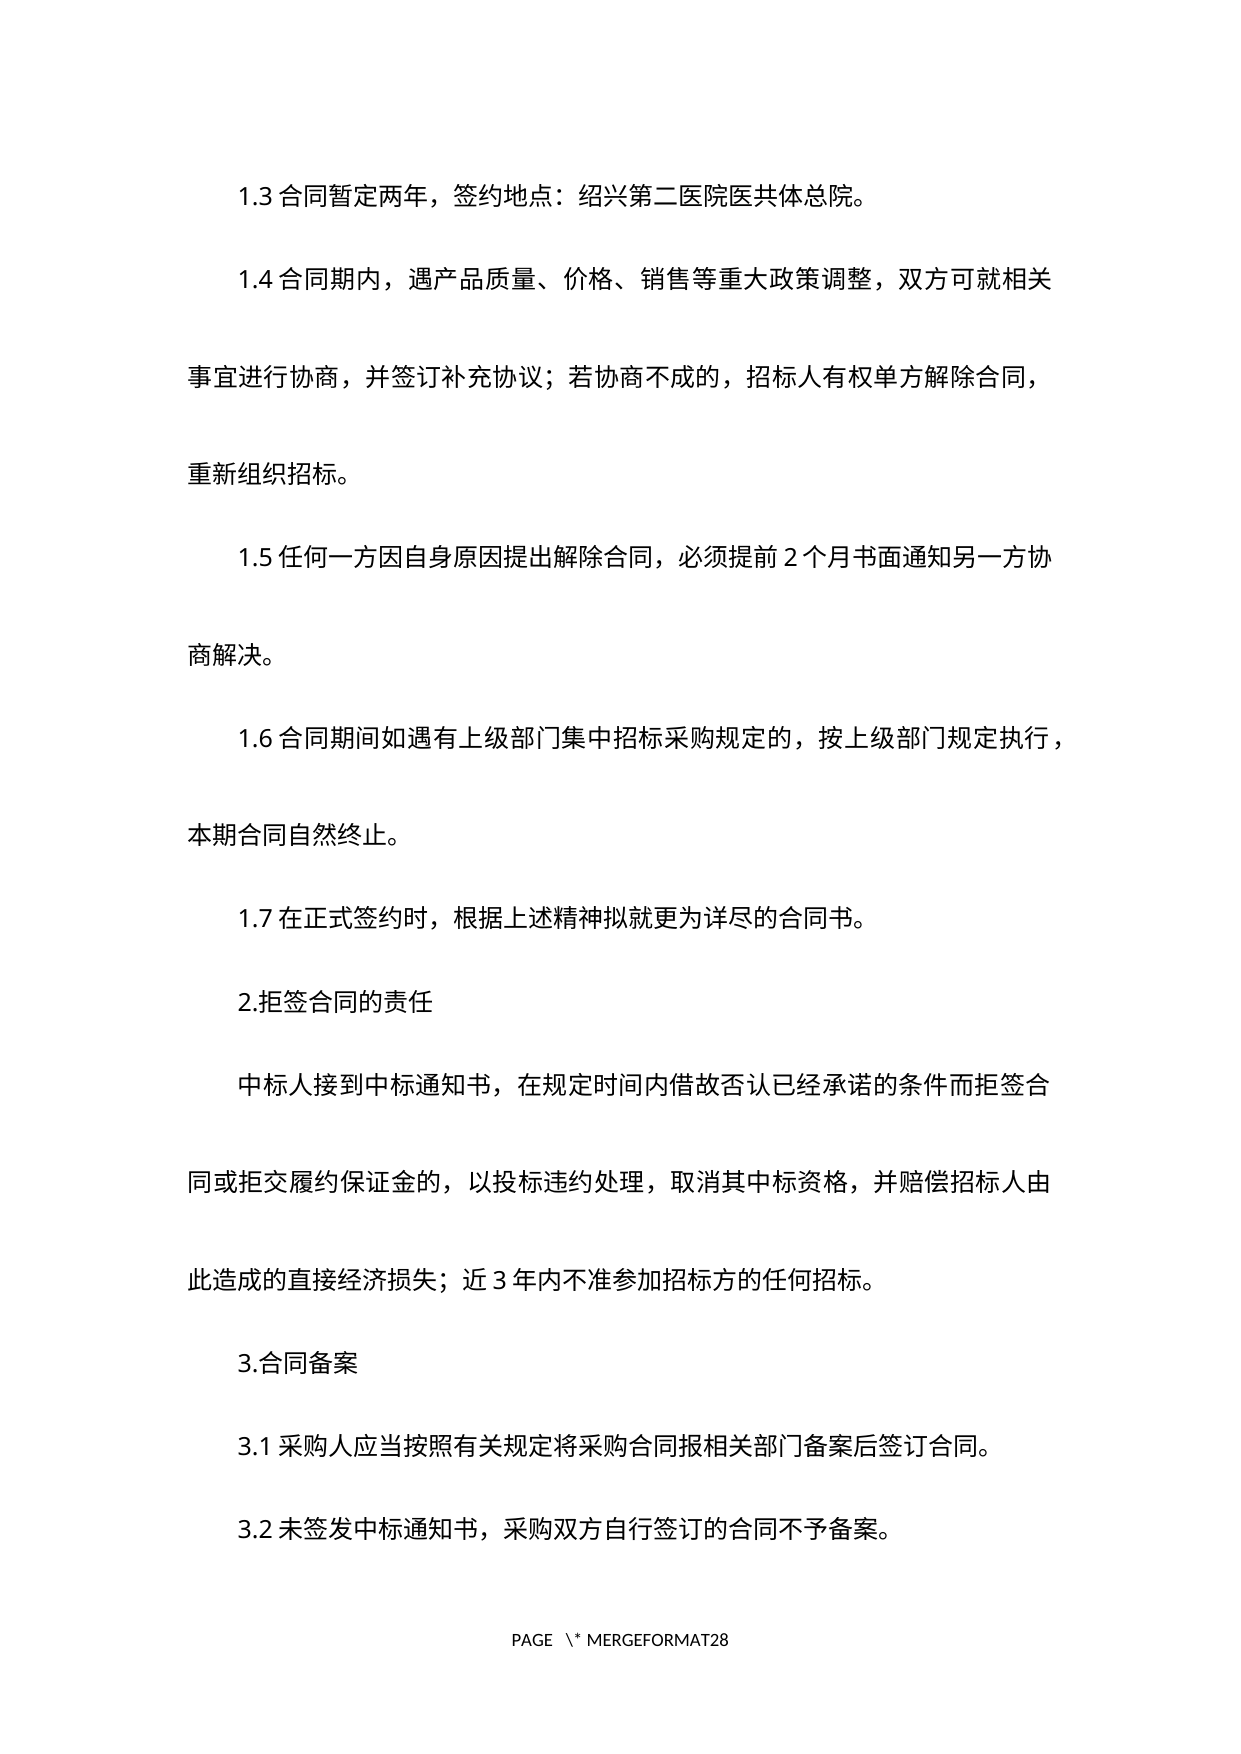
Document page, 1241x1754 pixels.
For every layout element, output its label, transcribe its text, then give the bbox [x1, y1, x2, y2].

text 1.5任何一方因自身原因提出解除合同，必须提前2个月书面通知另一方协商解决。 [187, 523, 1053, 686]
text 1.4合同期内，遇产品质量、价格、销售等重大政策调整，双方可就相关事宜进行协商，并签订补充协议；若协商不成的，招标人有权单方解除合同，重新组织招标。 [187, 245, 1053, 505]
text 中标人接到中标通知书，在规定时间内借故否认已经承诺的条件而拒签合同或拒交履约保证金的，以投标违约处理，取消其中标资格，并赔偿招标人由此造成的直接经济损失；近3年内不准参加招标方的任何招标。 [187, 1051, 1053, 1311]
text 1.7在正式签约时，根据上述精神拟就更为详尽的合同书。 [187, 884, 1053, 949]
text 1.3合同暂定两年，签约地点：绍兴第二医院医共体总院。 [187, 162, 1053, 227]
text 1.6合同期间如遇有上级部门集中招标采购规定的，按上级部门规定执行，本期合同自然终止。 [187, 704, 1053, 866]
text 3.1采购人应当按照有关规定将采购合同报相关部门备案后签订合同。 [187, 1412, 1053, 1477]
text 3.合同备案 [187, 1329, 1053, 1394]
text 2.拒签合同的责任 [187, 968, 1053, 1033]
text 3.2未签发中标通知书，采购双方自行签订的合同不予备案。 [187, 1495, 1053, 1560]
